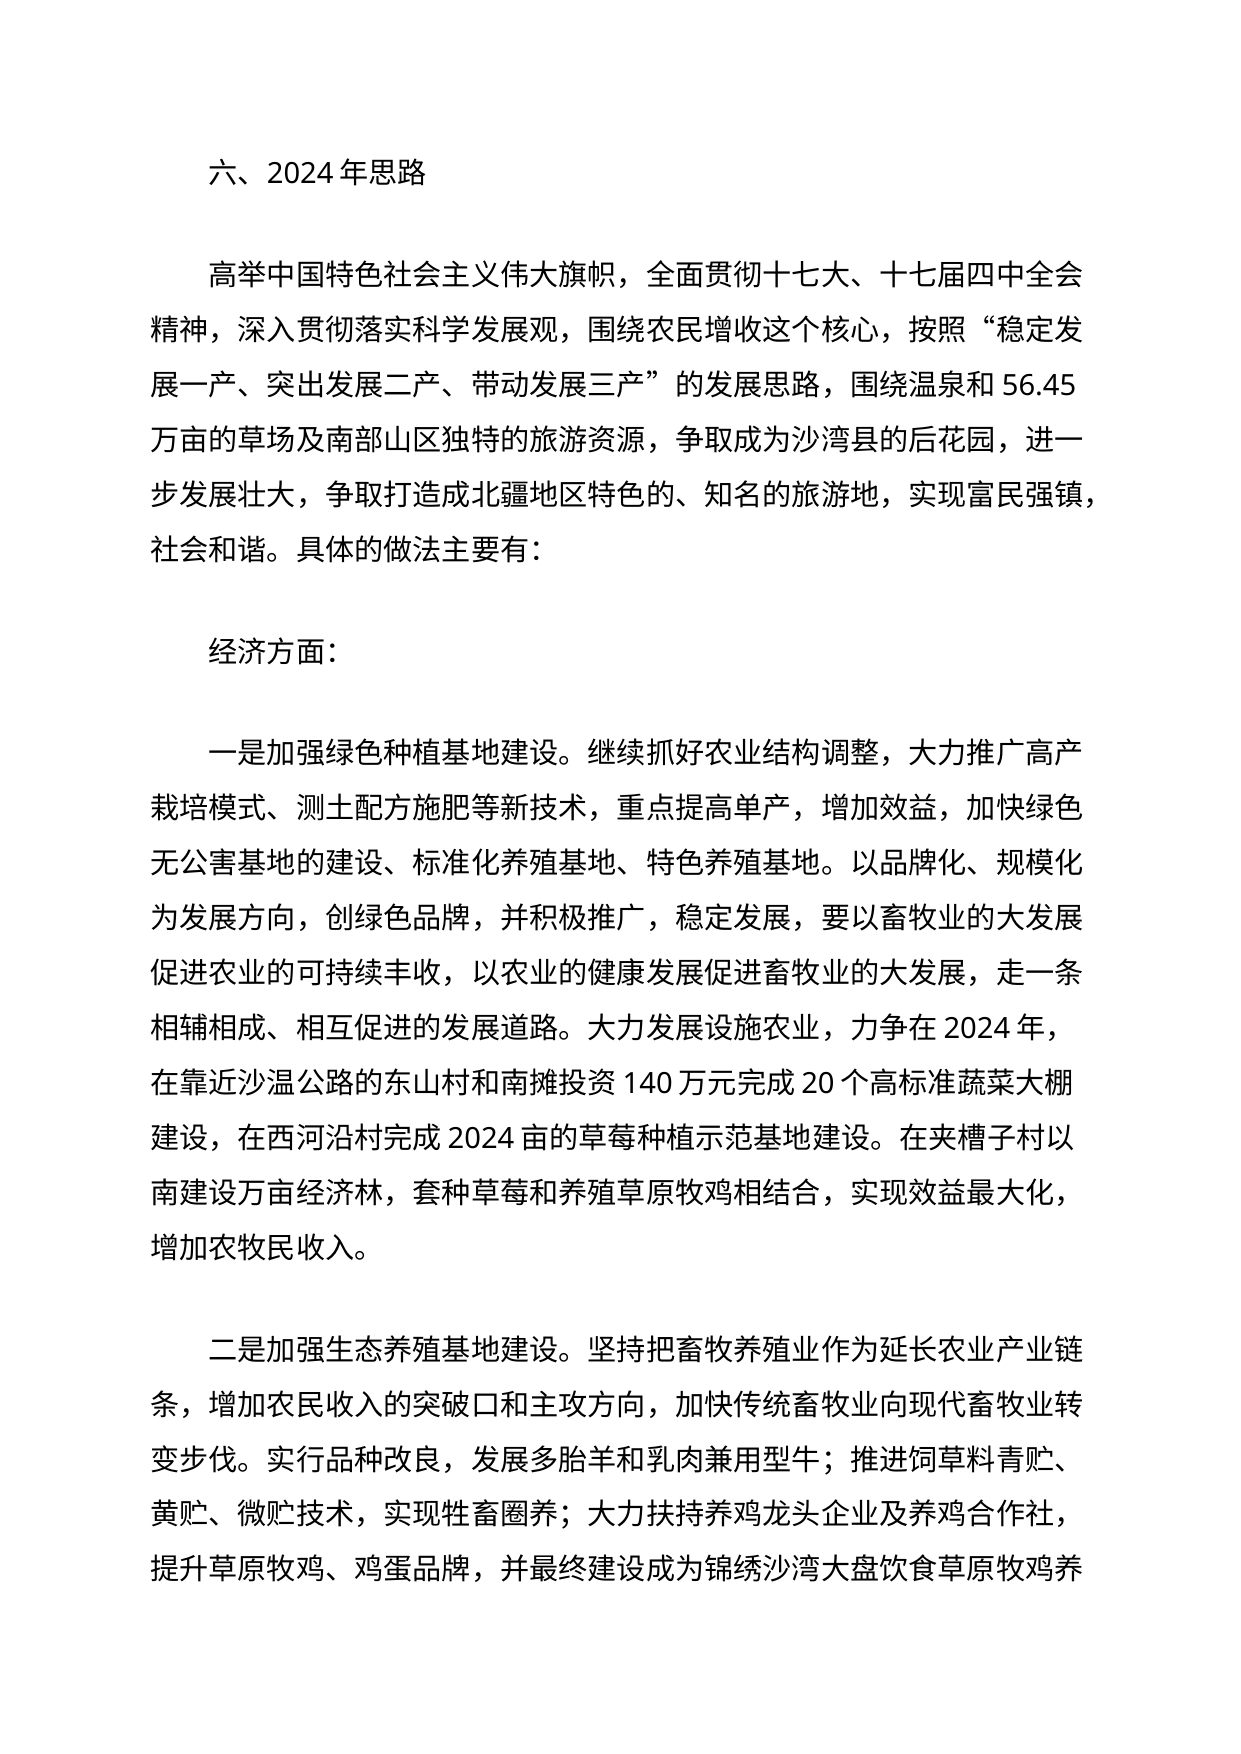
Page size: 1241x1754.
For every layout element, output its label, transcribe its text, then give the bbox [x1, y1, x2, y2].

text 经济方面： [150, 628, 1090, 671]
text 六、2024年思路 [150, 150, 1090, 192]
text 一是加强绿色种植基地建设。继续抓好农业结构调整，大力推广高产栽培模式、测土配方施肥等新技术，重点提高单产，增加效益，加快绿色无公害基地的建设、标准化养殖基地、特色养殖基地。以品牌化、规模化为发展方向，创绿色品牌，并积极推广，稳定发展，要以畜牧业的大发展促进农业的可持续丰收，以农业的健康发展促进畜牧业的大发展，走一条相辅相成、相互促进的发展道路。大力发展设施农业，力争在2024年，在靠近沙温公路的东山村和南摊投资140万元完成20个高标准蔬菜大棚建设，在西河沿村完成2024亩的草莓种植示范基地建设。在夹槽子村以南建设万亩经济林，套种草莓和养殖草原牧鸡相结合，实现效益最大化，增加农牧民收入。 [150, 730, 1090, 1267]
text 高举中国特色社会主义伟大旗帜，全面贯彻十七大、十七届四中全会精神，深入贯彻落实科学发展观，围绕农民增收这个核心，按照“稳定发展一产、突出发展二产、带动发展三产”的发展思路，围绕温泉和56.45万亩的草场及南部山区独特的旅游资源，争取成为沙湾县的后花园，进一步发展壮大，争取打造成北疆地区特色的、知名的旅游地，实现富民强镇，社会和谐。具体的做法主要有： [150, 252, 1090, 569]
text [150, 1326, 1090, 1588]
